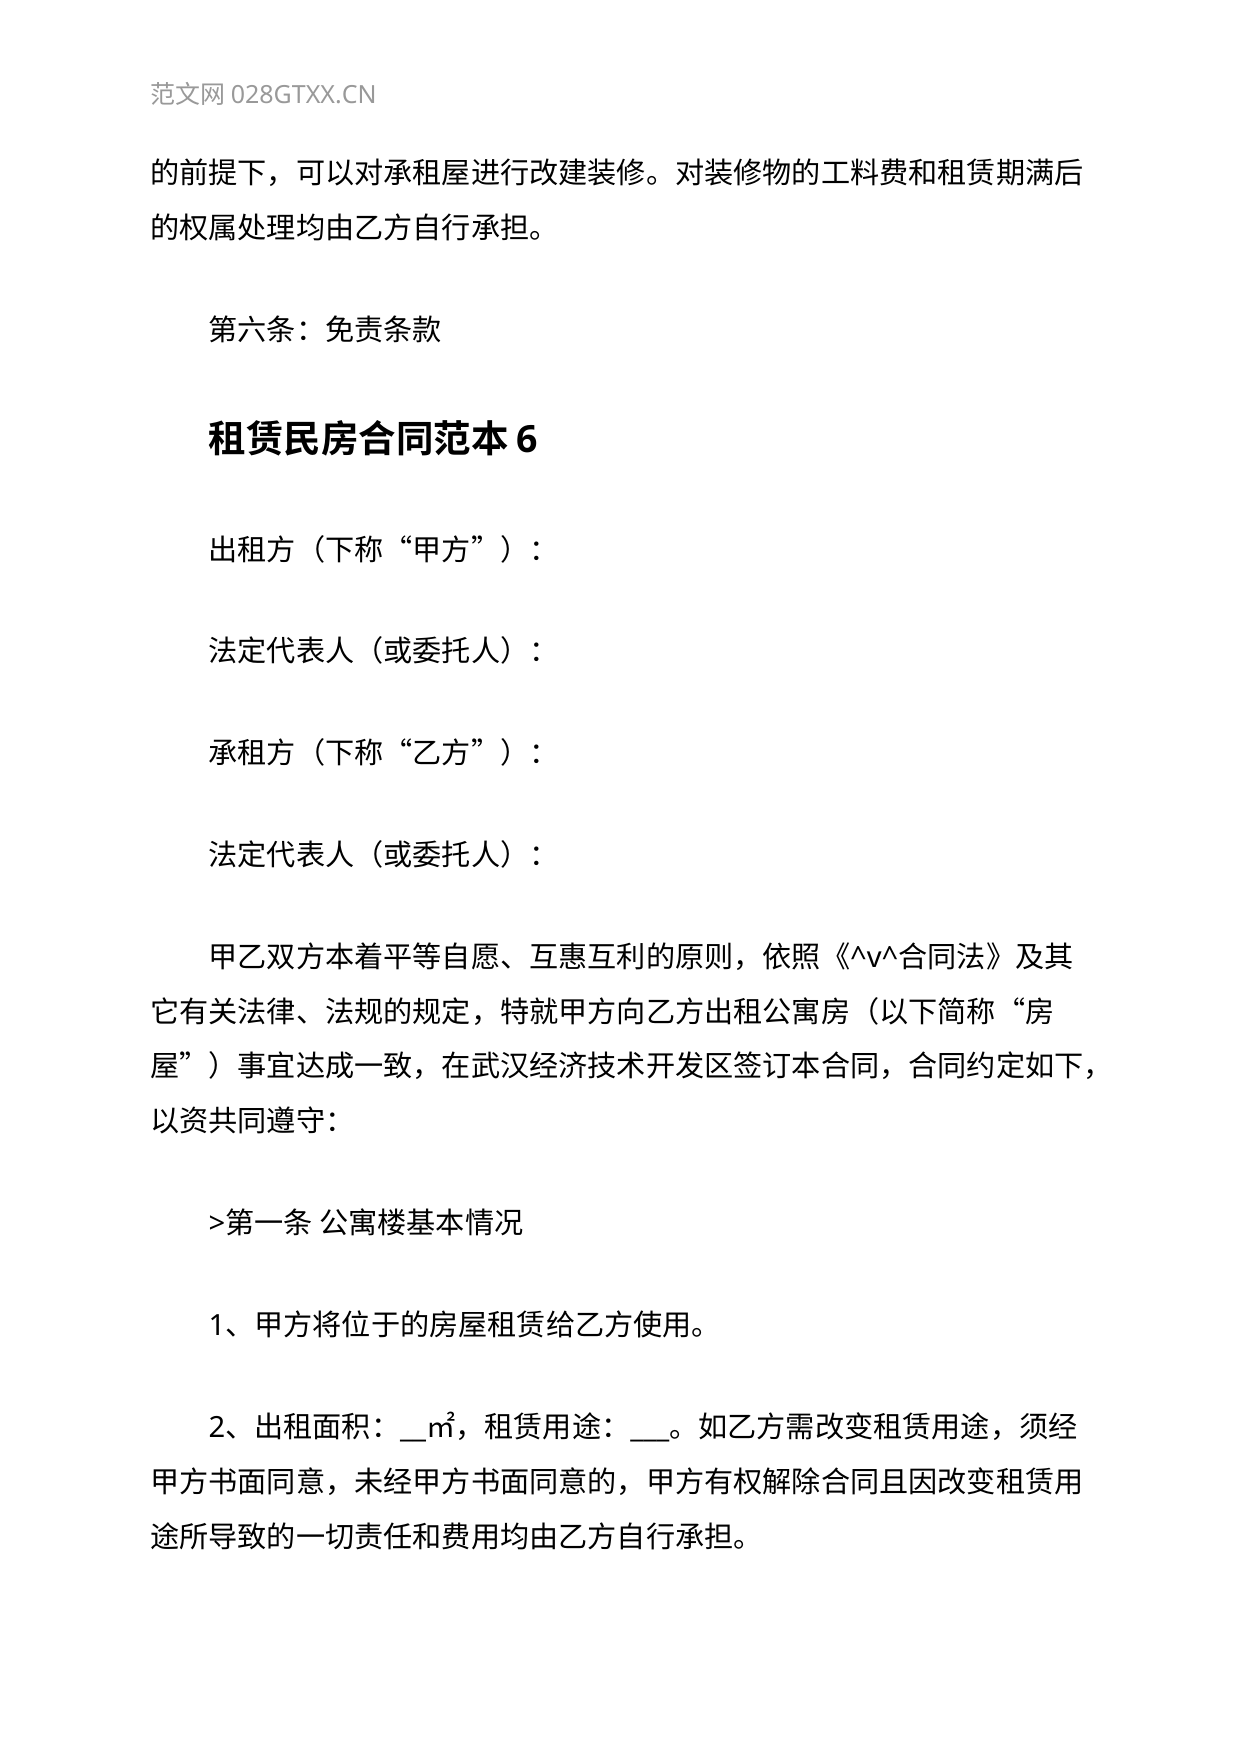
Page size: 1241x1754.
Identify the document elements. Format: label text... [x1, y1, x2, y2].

text 1、甲方将位于的房屋租赁给乙方使用。 [150, 1302, 1090, 1344]
text 第六条：免责条款 [150, 307, 1090, 349]
text 租赁民房合同范本6 [150, 408, 1090, 463]
text 法定代表人（或委托人）： [150, 831, 1090, 874]
text >第一条 公寓楼基本情况 [150, 1200, 1090, 1242]
text 承租方（下称“乙方”）： [150, 729, 1090, 772]
text 法定代表人（或委托人）： [150, 628, 1090, 670]
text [150, 150, 1090, 247]
text 甲乙双方本着平等自愿、互惠互利的原则，依照《^v^合同法》及其它有关法律、法规的规定，特就甲方向乙方出租公寓房（以下简称“房屋”）事宜达成一致，在武汉经济技术开发区签订本合同，合同约定如下，以资共同遵守： [150, 933, 1090, 1140]
text 出租方（下称“甲方”）： [150, 526, 1090, 568]
text 2、出租面积：__㎡，租赁用途：___。如乙方需改变租赁用途，须经甲方书面同意，未经甲方书面同意的，甲方有权解除合同且因改变租赁用途所导致的一切责任和费用均由乙方自行承担。 [150, 1404, 1090, 1556]
